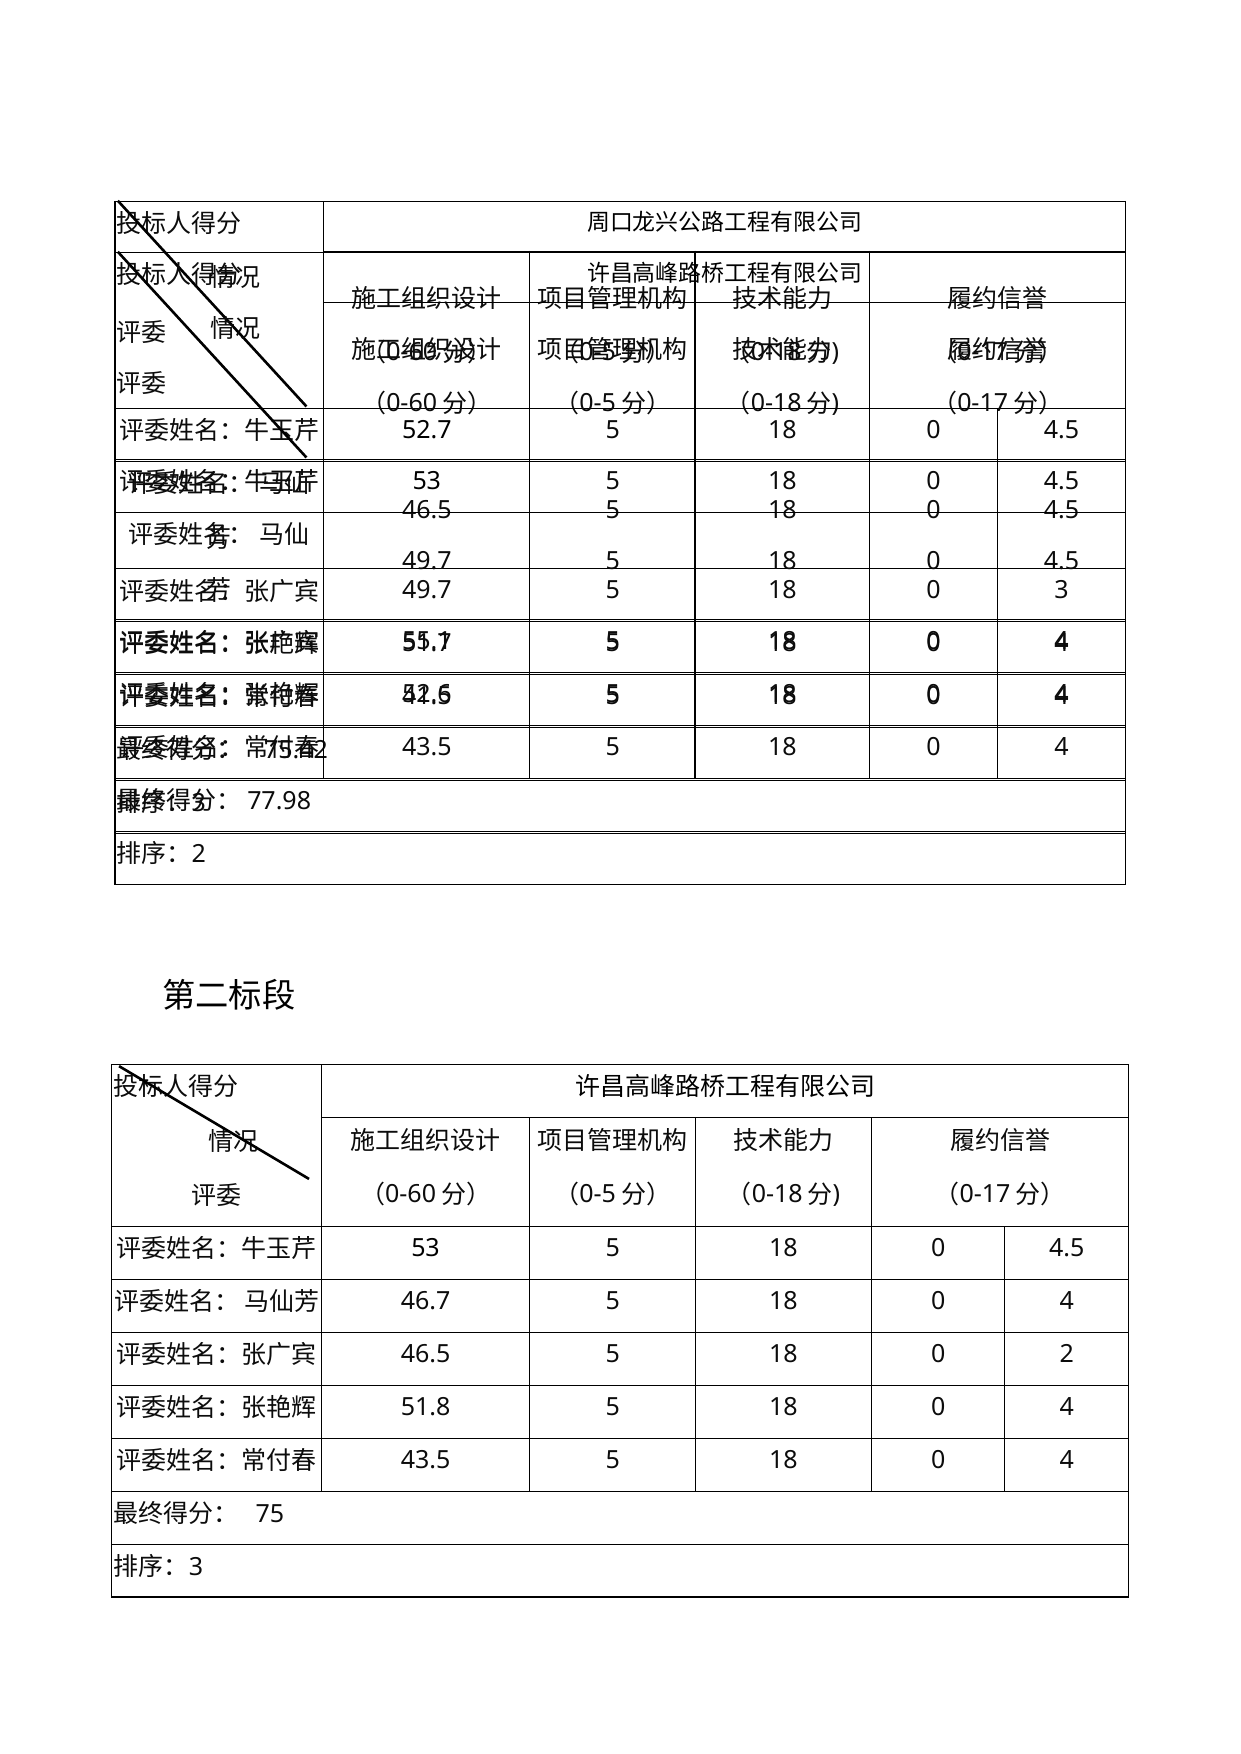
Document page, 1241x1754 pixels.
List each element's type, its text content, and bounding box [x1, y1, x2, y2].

table_cell 0 [872, 1386, 1004, 1438]
table_cell 评委姓名：张艳辉 [112, 1386, 321, 1438]
table_cell 18 [696, 1280, 871, 1332]
table_cell 53 [322, 1227, 529, 1279]
text 第二标段 [118, 961, 1122, 1026]
table_cell 评委姓名： 马仙芳 [116, 513, 323, 619]
table_cell 18 [696, 1333, 871, 1385]
table_cell 5 [530, 1280, 695, 1332]
table_cell 18 [696, 1439, 871, 1491]
table_cell 43.5 [322, 1439, 529, 1491]
table_cell 5 [530, 726, 694, 778]
table_cell 4 [998, 673, 1125, 725]
table_header 许昌高峰路桥工程有限公司 [322, 1065, 1128, 1117]
table_cell 0 [870, 460, 997, 512]
table_cell 46.5 [322, 1333, 529, 1385]
table_cell 49.7 [324, 513, 529, 619]
table_cell 51.8 [322, 1386, 529, 1438]
table_cell 46.7 [322, 1280, 529, 1332]
table_cell 履约信誉 （0-17分） [870, 303, 1125, 459]
table_cell 0 [870, 620, 997, 672]
table_cell 最终得分： 75 [112, 1492, 1128, 1543]
table_cell 5 [530, 620, 694, 672]
table_cell 4.5 [1005, 1227, 1128, 1279]
table_cell 评委姓名：常付春 [112, 1439, 321, 1491]
table_header 许昌高峰路桥工程有限公司 [324, 253, 1125, 302]
table_cell 排序：3 [112, 1545, 1128, 1596]
table_cell 55.1 [324, 620, 529, 672]
table_header 投标人得分 情况 评委 [116, 253, 305, 459]
table_cell 18 [696, 460, 869, 512]
table_cell 评委姓名：张广宾 [112, 1333, 321, 1385]
table_cell 4.5 [998, 460, 1125, 512]
table_header 投标人得分 情况 评委 [112, 1065, 321, 1226]
table_cell 评委姓名： 马仙芳 [112, 1280, 321, 1332]
table_header 投标人得分 情况 评委 [122, 202, 323, 252]
table_cell 0 [872, 1227, 1004, 1279]
table_cell 最终得分： 77.98 [116, 779, 1125, 831]
table_cell 评委姓名：张艳辉 [116, 673, 323, 725]
table_cell 4 [1005, 1439, 1128, 1491]
table_cell 5 [530, 513, 694, 619]
table_cell 施工组织设计 （0-60分） [324, 303, 529, 459]
table_cell 评委姓名：牛玉芹 [116, 460, 323, 512]
table_cell 0 [872, 1439, 1004, 1491]
table_cell 5 [530, 460, 694, 512]
table_cell 技术能力 （0-18分) [696, 303, 869, 459]
table_cell 排序：2 [116, 832, 1125, 884]
table_cell 5 [530, 1227, 695, 1279]
table_cell 4 [1005, 1280, 1128, 1332]
table_cell 0 [872, 1280, 1004, 1332]
table_cell 施工组织设计 （0-60分） [322, 1118, 529, 1226]
table_cell 5 [530, 1333, 695, 1385]
table_cell 2 [1005, 1333, 1128, 1385]
table_cell 5 [530, 1386, 695, 1438]
table_cell 评委姓名：牛玉芹 [112, 1227, 321, 1279]
table_cell 4.5 [998, 513, 1125, 619]
table_cell 项目管理机构 （0-5分） [530, 303, 694, 459]
table_cell 项目管理机构 （0-5分） [530, 1118, 695, 1226]
table_cell 53 [324, 460, 529, 512]
table_cell 18 [696, 513, 869, 619]
table_cell 0 [870, 726, 997, 778]
table_cell 18 [696, 620, 869, 672]
table_cell 技术能力 （0-18分) [696, 1118, 871, 1226]
table_cell 评委姓名：张广宾 [116, 620, 323, 672]
table_cell 43.5 [324, 726, 529, 778]
table_cell 0 [870, 673, 997, 725]
table_header 投标人得分 情况 评委 [116, 202, 162, 252]
table_header 投标人得分 情况 评委 [122, 253, 323, 459]
table_cell 履约信誉 （0-17分） [872, 1118, 1128, 1226]
table_header 周口龙兴公路工程有限公司 [324, 202, 1125, 251]
table_cell 18 [696, 726, 869, 778]
table_cell 5 [530, 1439, 695, 1491]
table_cell 4 [998, 726, 1125, 778]
table_cell 4 [1005, 1386, 1128, 1438]
table_cell 0 [870, 513, 997, 619]
table_cell 52.6 [324, 673, 529, 725]
table_cell 评委姓名：常付春 [116, 726, 323, 778]
table_cell 5 [530, 673, 694, 725]
table_cell 18 [696, 673, 869, 725]
table_cell 0 [872, 1333, 1004, 1385]
table_cell 18 [696, 1386, 871, 1438]
table_cell 18 [696, 1227, 871, 1279]
table_cell 4 [998, 620, 1125, 672]
